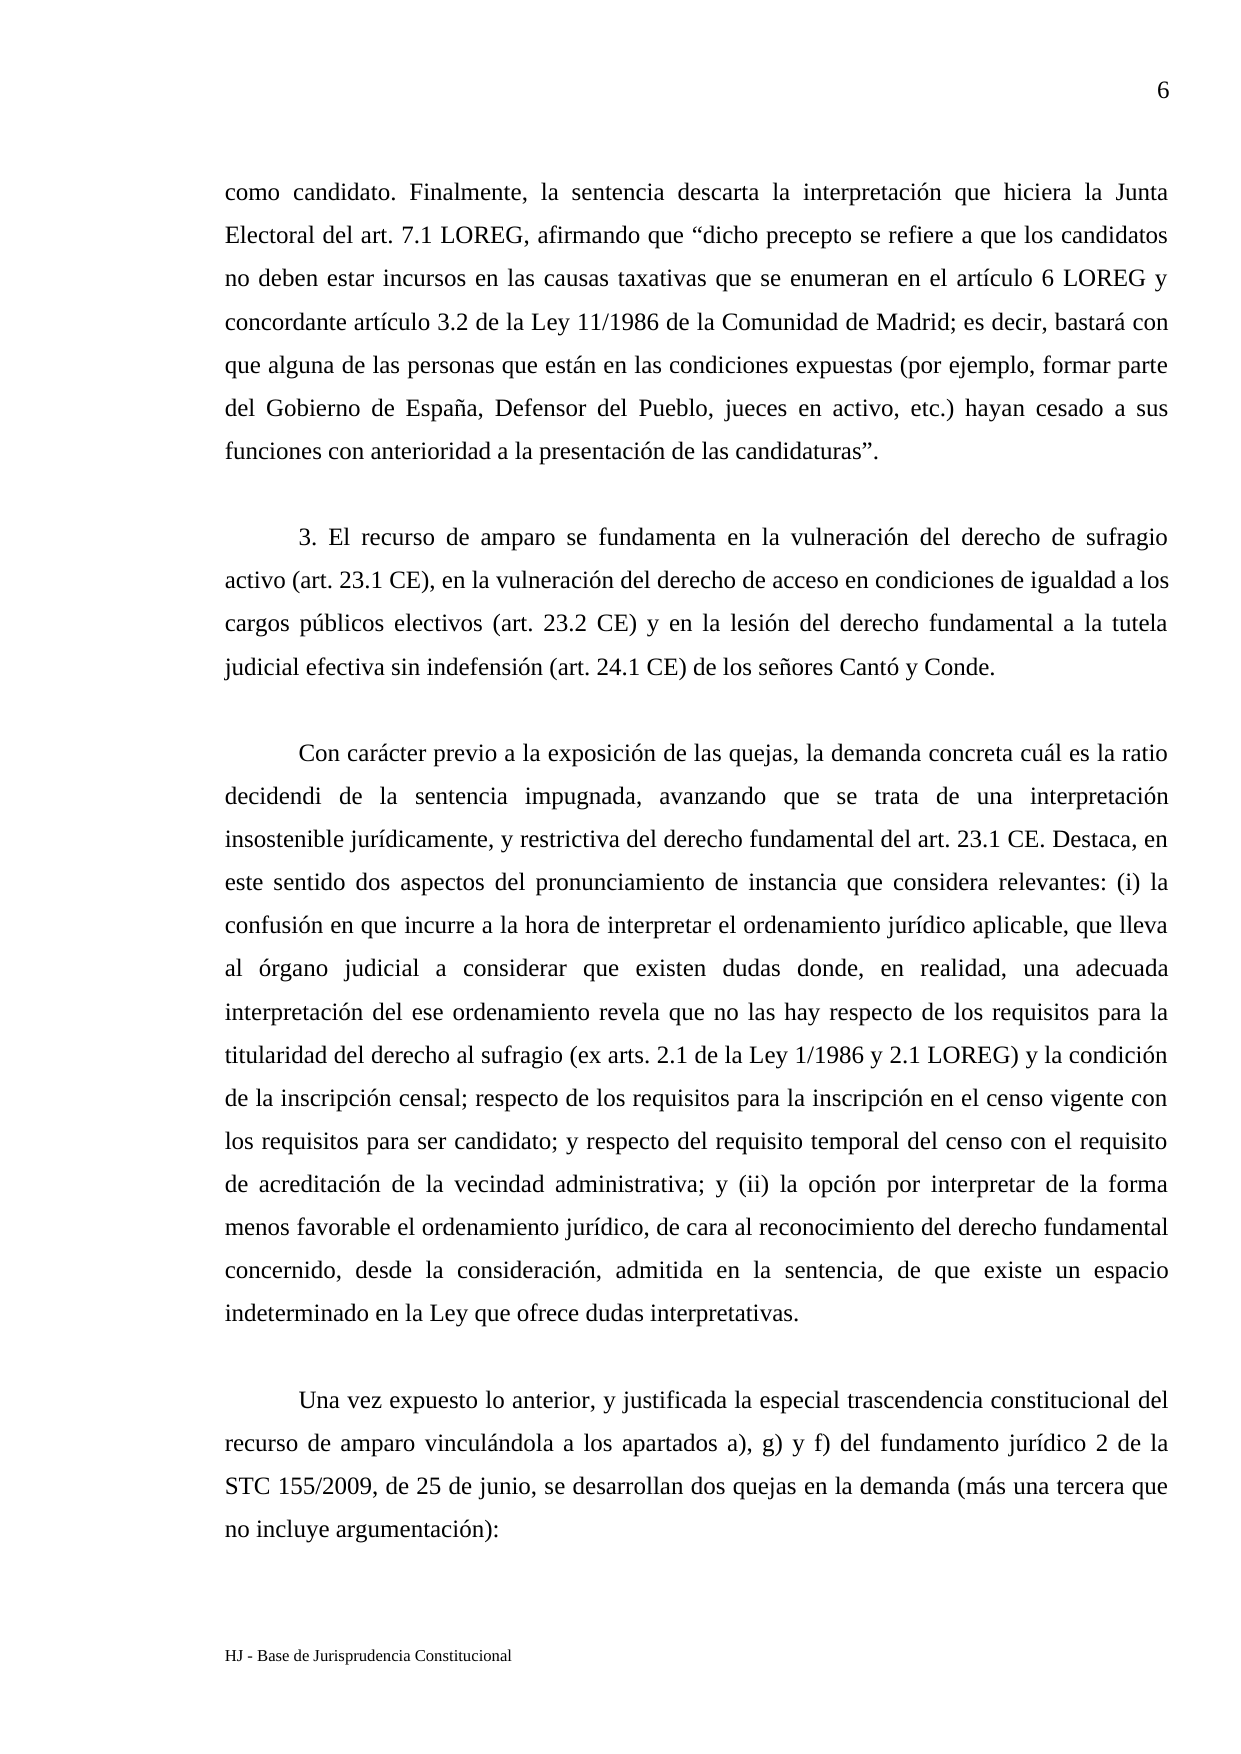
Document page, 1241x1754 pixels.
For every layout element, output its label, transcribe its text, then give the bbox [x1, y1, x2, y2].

text Con carácter previo a la exposición de las quejas, la demanda concreta cuál es la ratio decidendi de la sentencia impugnada, avanzando que se trata de una interpretación insostenible jurídicamente, y restrictiva del derecho fundamental del art. 23.1 CE. Destaca, en este sentido dos aspectos del pronunciamiento de instancia que considera relevantes: (i) la confusión en que incurre a la hora de interpretar el ordenamiento jurídico aplicable, que lleva al órgano judicial a considerar que existen dudas donde, en realidad, una adecuada interpretación del ese ordenamiento revela que no las hay respecto de los requisitos para la titularidad del derecho al sufragio (ex arts. 2.1 de la Ley 1/1986 y 2.1 LOREG) y la condición de la inscripción censal; respecto de los requisitos para la inscripción en el censo vigente con los requisitos para ser candidato; y respecto del requisito temporal del censo con el requisito de acreditación de la vecindad administrativa; y (ii) la opción por interpretar de la forma menos favorable el ordenamiento jurídico, de cara al reconocimiento del derecho fundamental concernido, desde la consideración, admitida en la sentencia, de que existe un espacio indeterminado en la Ley que ofrece dudas interpretativas. [224, 738, 1169, 1327]
text 3. El recurso de amparo se fundamenta en la vulneración del derecho de sufragio activo (art. 23.1 CE), en la vulneración del derecho de acceso en condiciones de igualdad a los cargos públicos electivos (art. 23.2 CE) y en la lesión del derecho fundamental a la tutela judicial efectiva sin indefensión (art. 24.1 CE) de los señores Cantó y Conde. [224, 522, 1169, 680]
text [224, 177, 1169, 465]
text Una vez expuesto lo anterior, y justificada la especial trascendencia constitucional del recurso de amparo vinculándola a los apartados a), g) y f) del fundamento jurídico 2 de la STC 155/2009, de 25 de junio, se desarrollan dos quejas en la demanda (más una tercera que no incluye argumentación): [224, 1385, 1169, 1543]
